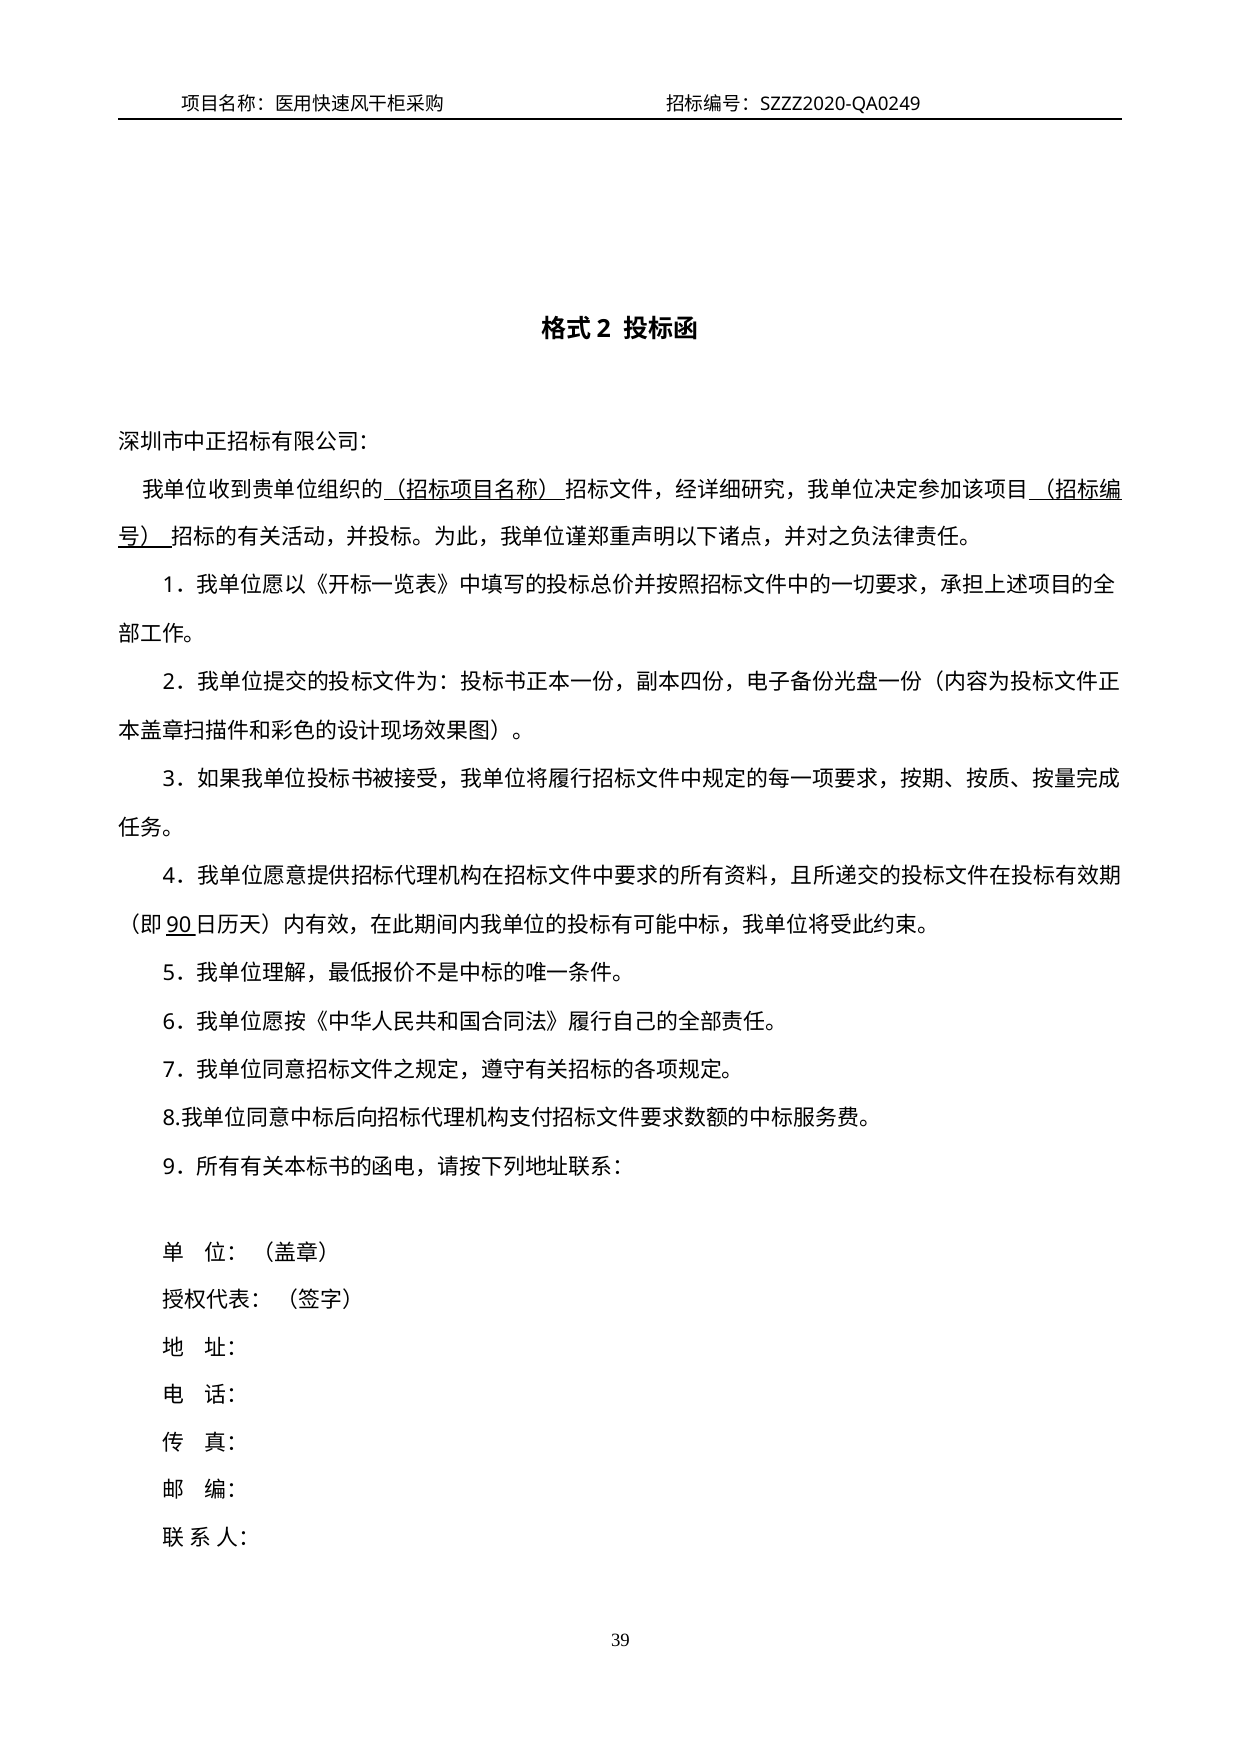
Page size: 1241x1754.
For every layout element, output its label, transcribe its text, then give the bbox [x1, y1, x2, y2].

text 2．我单位提交的投标文件为：投标书正本一份，副本四份，电子备份光盘一份（内容为投标文件正本盖章扫描件和彩色的设计现场效果图）。 [118, 664, 1122, 745]
text 1．我单位愿以《开标一览表》中填写的投标总价并按照招标文件中的一切要求，承担上述项目的全部工作。 [118, 567, 1122, 648]
text 邮 编： [118, 1472, 1122, 1504]
text 5．我单位理解，最低报价不是中标的唯一条件。 [118, 955, 1122, 987]
text 地 址： [118, 1329, 1122, 1361]
text 传 真： [118, 1424, 1122, 1456]
text 深圳市中正招标有限公司： [118, 424, 1122, 456]
text 授权代表： （签字） [118, 1282, 1122, 1314]
text 我单位收到贵单位组织的（招标项目名称） 招标文件，经详细研究，我单位决定参加该项目 （招标编号） 招标的有关活动，并投标。为此，我单位谨郑重声明以下诸点，并对之负法律责任。 [118, 472, 1122, 551]
text 6．我单位愿按《中华人民共和国合同法》履行自己的全部责任。 [118, 1003, 1122, 1036]
text 3．如果我单位投标书被接受，我单位将履行招标文件中规定的每一项要求，按期、按质、按量完成任务。 [118, 761, 1122, 842]
text 联 系 人： [118, 1519, 1122, 1551]
text 9．所有有关本标书的函电，请按下列地址联系： [118, 1148, 1122, 1181]
subtitle 格式2 投标函 [118, 294, 1122, 359]
text 电 话： [118, 1377, 1122, 1409]
text 7．我单位同意招标文件之规定，遵守有关招标的各项规定。 [118, 1052, 1122, 1084]
text 4．我单位愿意提供招标代理机构在招标文件中要求的所有资料，且所递交的投标文件在投标有效期（即90日历天）内有效，在此期间内我单位的投标有可能中标，我单位将受此约束。 [118, 858, 1122, 939]
text 8.我单位同意中标后向招标代理机构支付招标文件要求数额的中标服务费。 [118, 1100, 1122, 1132]
text 单 位： （盖章） [118, 1234, 1122, 1266]
